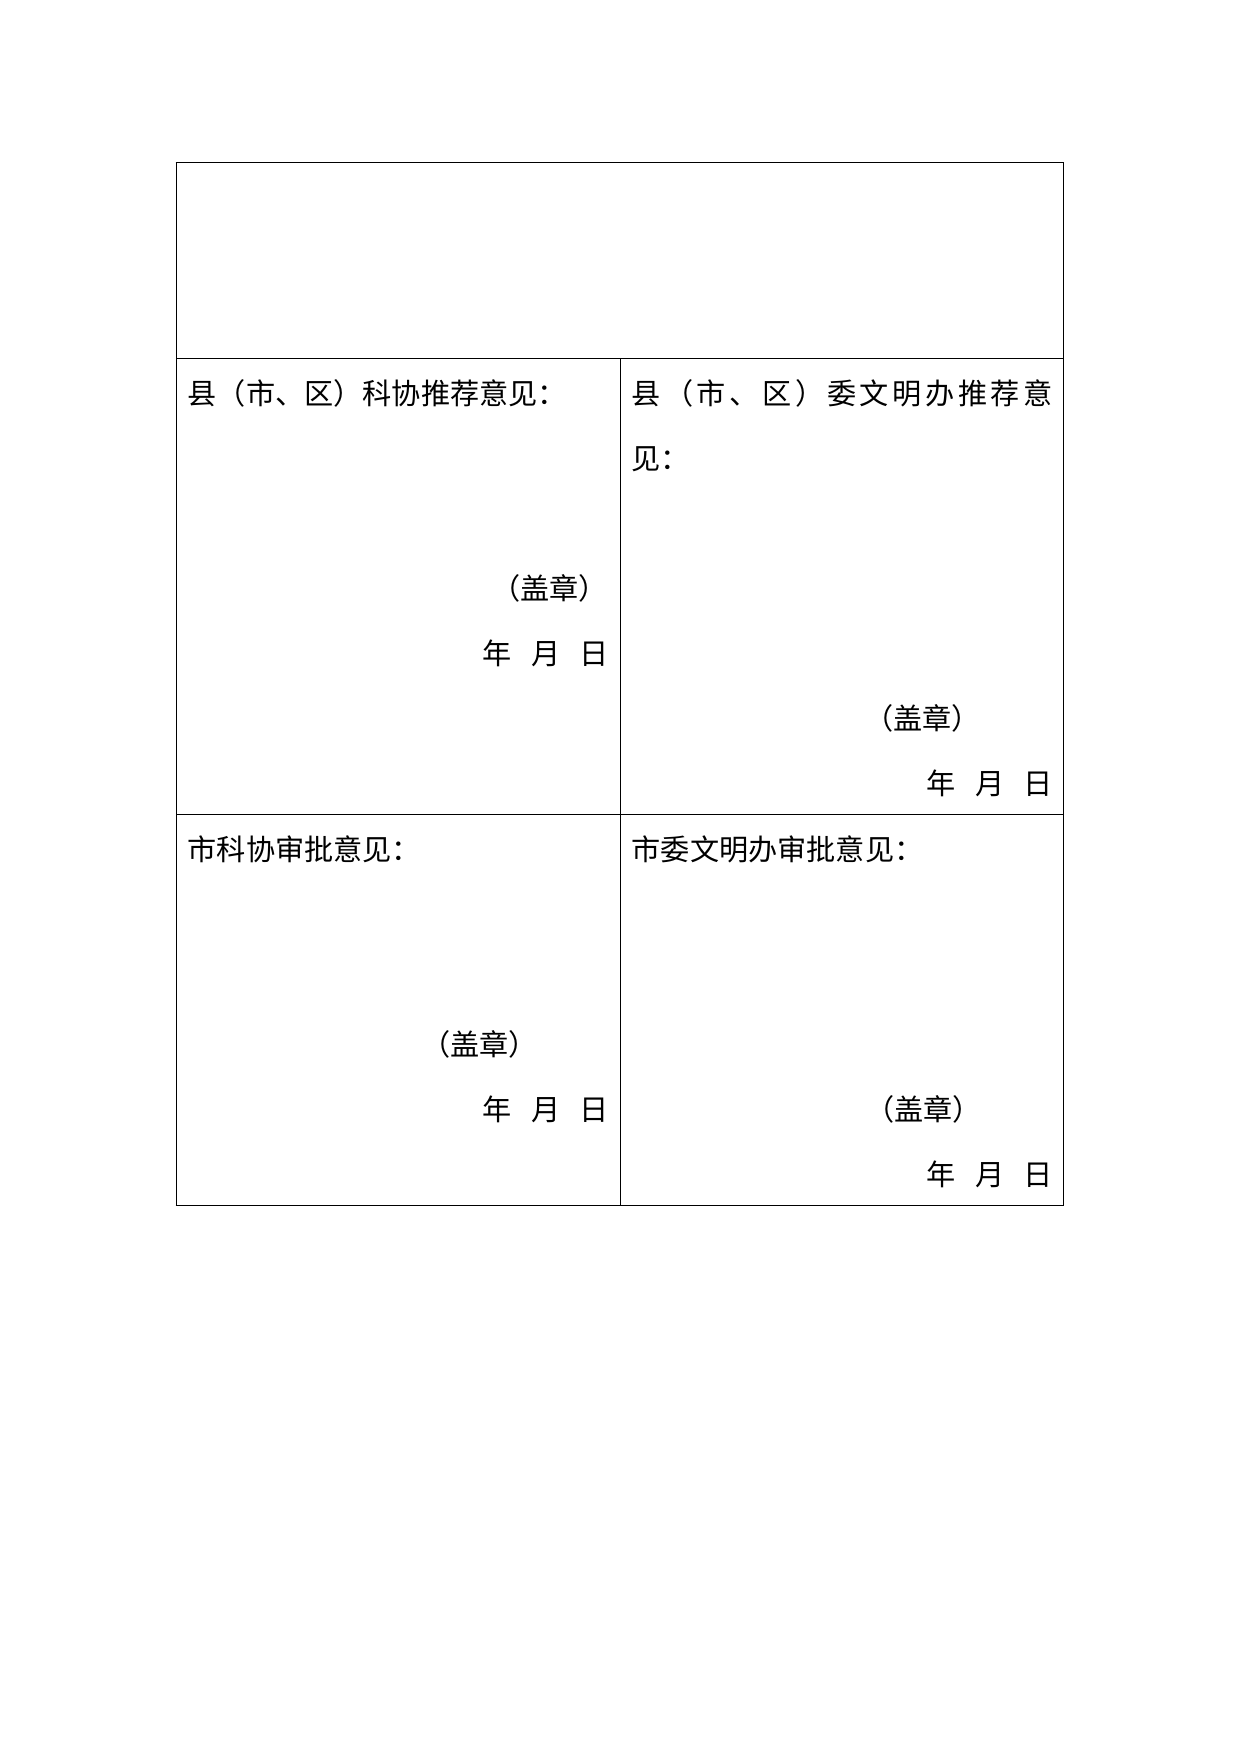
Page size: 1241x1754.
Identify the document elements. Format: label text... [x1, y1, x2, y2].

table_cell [177, 163, 1063, 358]
table_cell 市委文明办审批意见： （盖章） 年 月 日 [621, 815, 1063, 1205]
table_cell 县（市、区）科协推荐意见： （盖章） 年 月 日 [177, 359, 620, 814]
table_cell 县（市、区）委文明办推荐意见： （盖章） 年 月 日 [621, 359, 1063, 814]
table_cell 市科协审批意见： （盖章） 年 月 日 [177, 815, 620, 1205]
